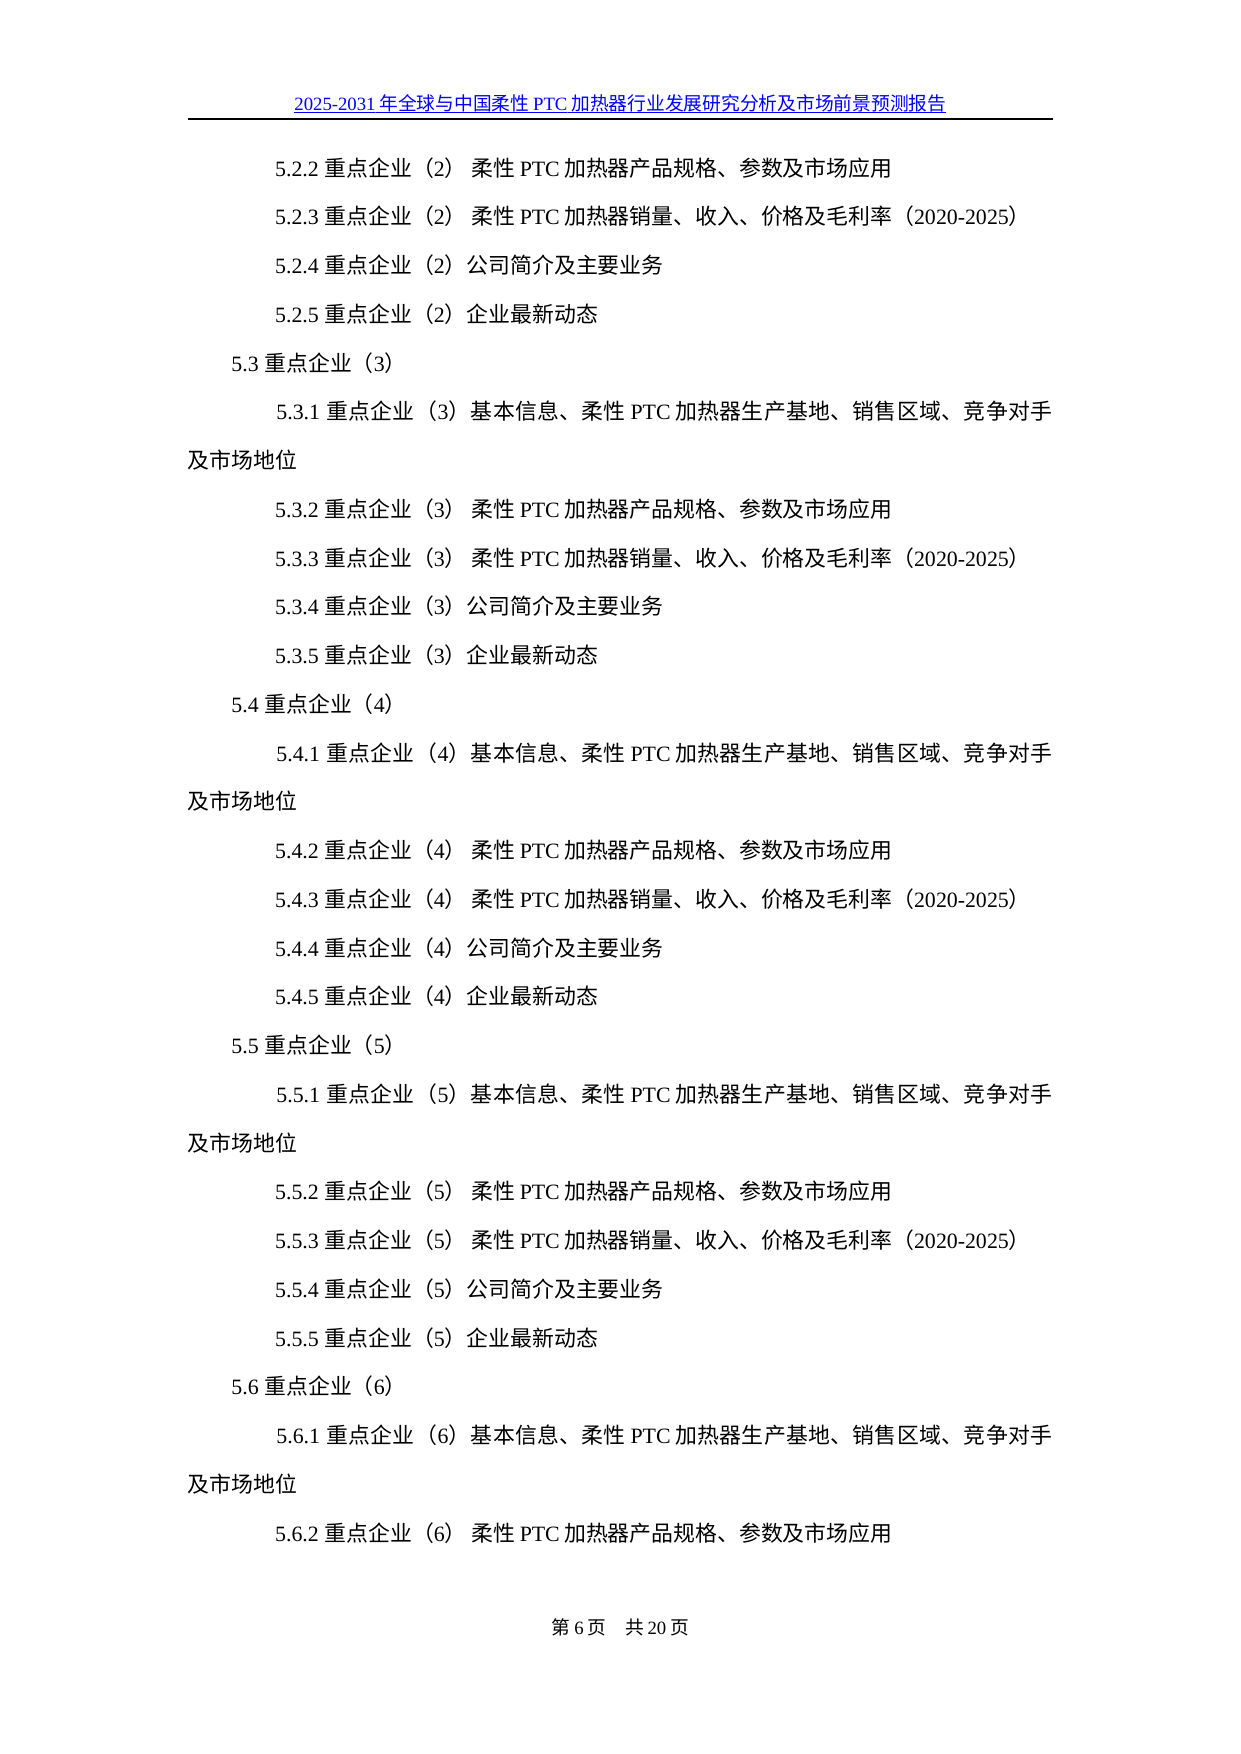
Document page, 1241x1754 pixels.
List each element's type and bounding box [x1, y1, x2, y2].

text [187, 150, 1053, 1548]
